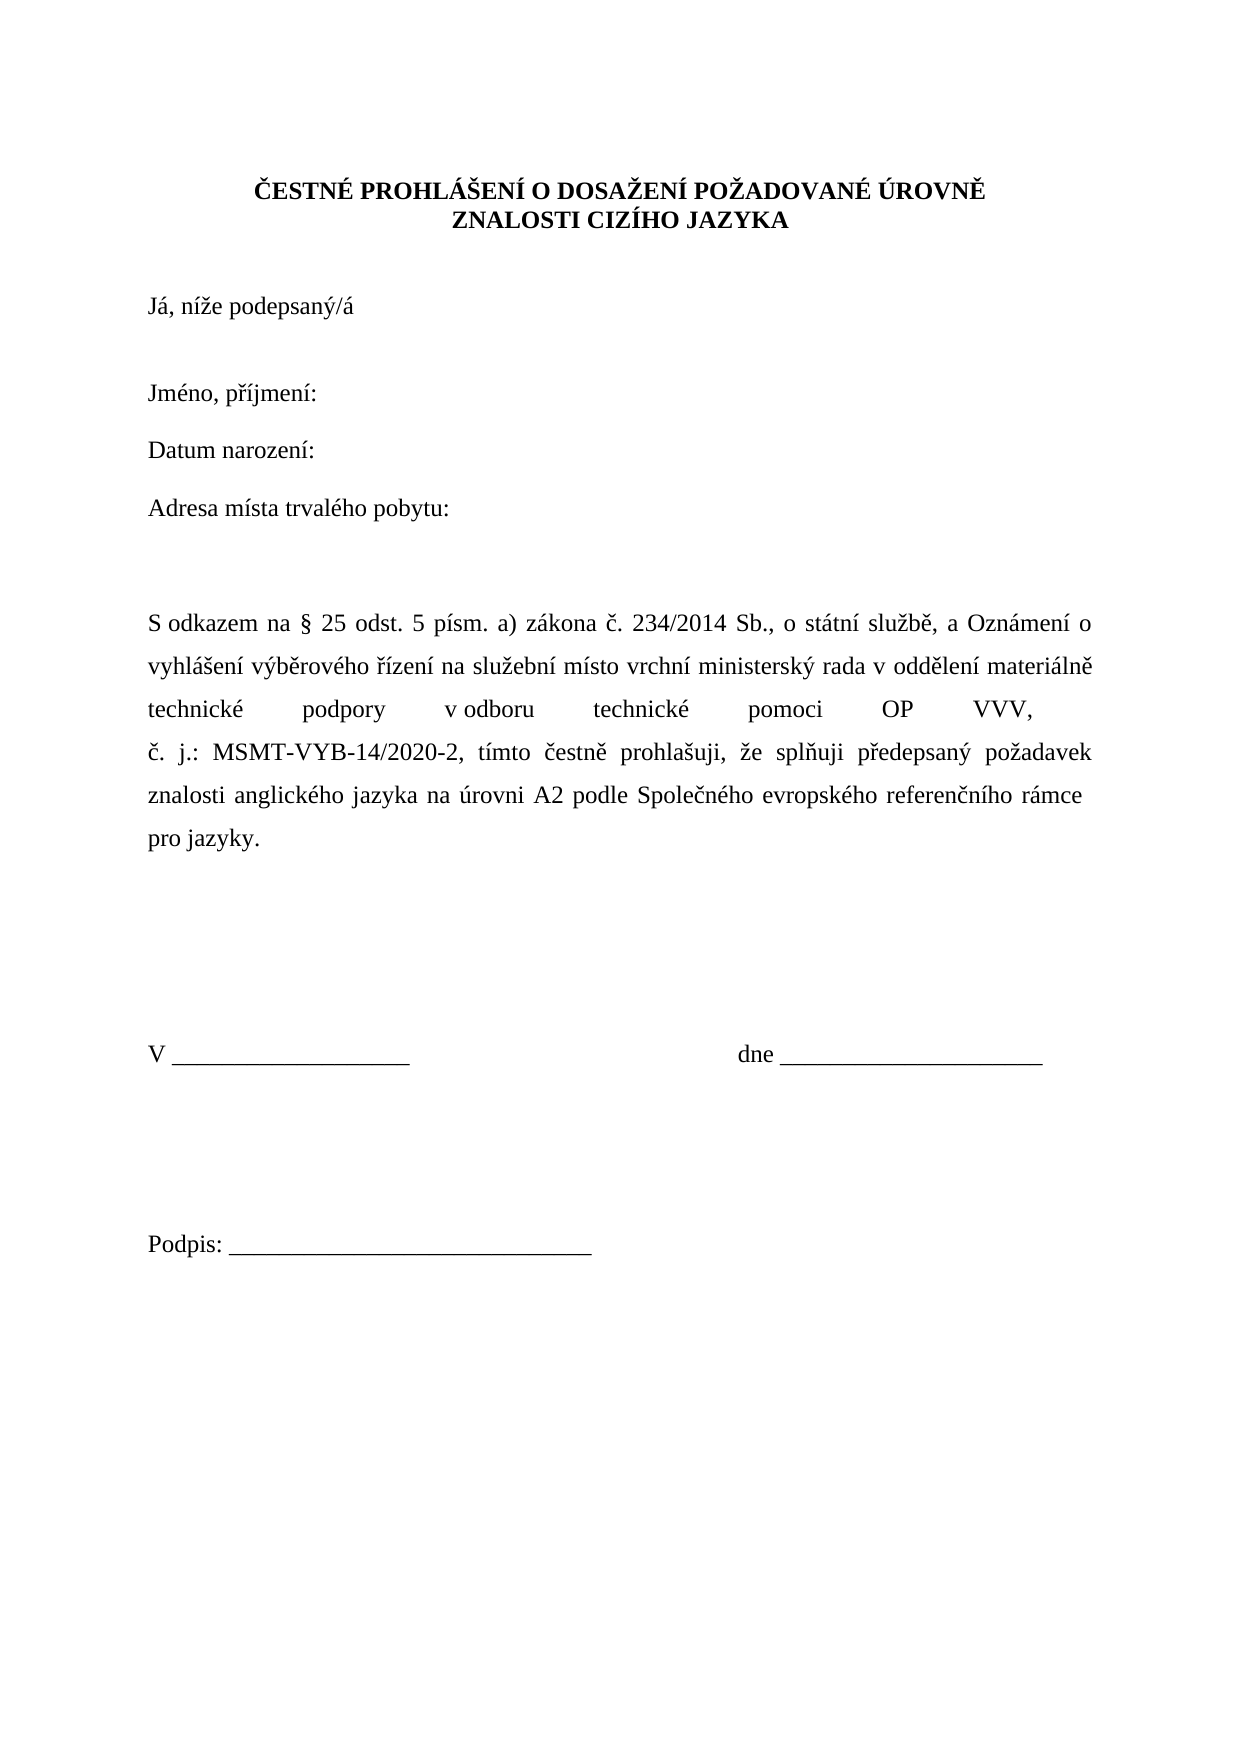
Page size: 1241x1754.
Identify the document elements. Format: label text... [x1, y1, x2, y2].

text Podpis: _____________________________ [148, 1229, 1093, 1258]
text V ___________________ dne _____________________ [148, 1039, 1093, 1068]
text Adresa místa trvalého pobytu: [148, 493, 1093, 521]
text ZNALOSTI CIZÍHO JAZYKA [148, 205, 1093, 234]
text S odkazem na § 25 odst. 5 písm. a) zákona č. 234/2014 Sb., o státní službě, a Oznámení o vyhlášení výběrového řízení na služební místo vrchní ministerský rada v oddělení materiálně technické podpory v odboru technické pomoci OP VVV, č. j.: MSMT-VYB-14/2020-2, tímto čestně prohlašuji, že splňuji předepsaný požadavek znalosti anglického jazyka na úrovni A2 podle Společného evropského referenčního rámce pro jazyky. [148, 608, 1093, 852]
text ČESTNÉ PROHLÁŠENÍ O DOSAŽENÍ POŽADOVANÉ ÚROVNĚ [148, 176, 1093, 205]
text Já, níže podepsaný/á [148, 291, 1093, 320]
text Datum narození: [148, 435, 1093, 464]
text Jméno, příjmení: [148, 378, 1093, 406]
